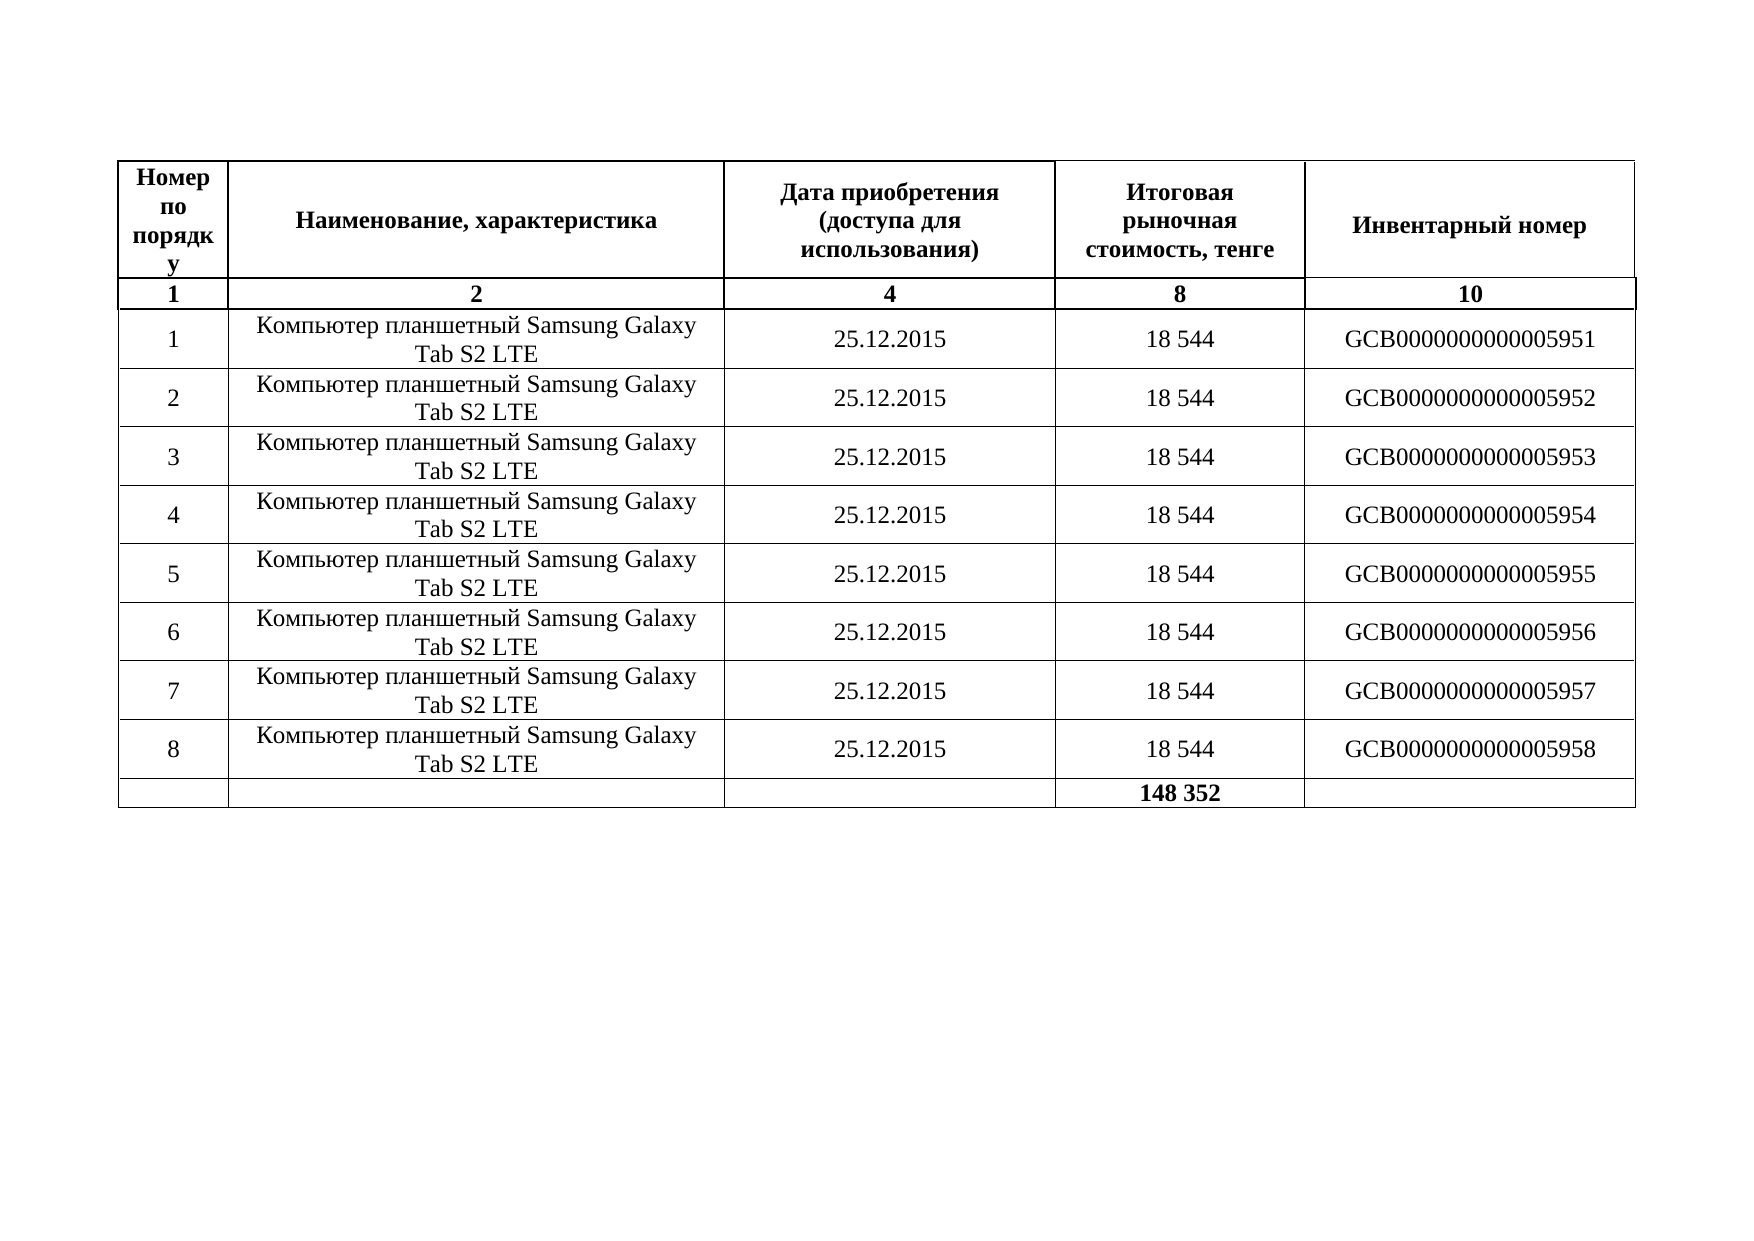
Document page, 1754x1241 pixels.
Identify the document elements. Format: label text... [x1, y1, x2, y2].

table_cell 2 [119, 369, 228, 426]
table_cell [1305, 778, 1635, 807]
table_cell 18 544 [1056, 603, 1304, 660]
table_header Инвентарный номер [1305, 161, 1634, 277]
table_header Итоговая рыночная стоимость, тенге [1056, 161, 1305, 277]
table_header Наименование, характеристика [229, 162, 723, 277]
table_cell 25.12.2015 [725, 310, 1055, 368]
table_cell 1 [119, 279, 227, 308]
table_cell Компьютер планшетный Samsung Galaxy Tab S2 LTE [229, 603, 724, 660]
table_cell 25.12.2015 [725, 603, 1055, 660]
table_cell 25.12.2015 [725, 427, 1055, 485]
table_cell GCB0000000000005951 [1305, 308, 1635, 368]
table_cell 8 [1056, 279, 1304, 308]
table_cell 2 [229, 279, 723, 308]
table_cell 18 544 [1056, 310, 1304, 368]
table_cell Компьютер планшетный Samsung Galaxy Tab S2 LTE [229, 369, 724, 426]
table_cell 3 [119, 427, 228, 485]
table_cell 5 [119, 544, 228, 602]
table_cell 25.12.2015 [725, 544, 1055, 602]
table_cell GCB0000000000005953 [1305, 426, 1635, 485]
table_cell Компьютер планшетный Samsung Galaxy Tab S2 LTE [229, 544, 724, 602]
table_cell Компьютер планшетный Samsung Galaxy Tab S2 LTE [229, 720, 724, 777]
table_cell GCB0000000000005956 [1305, 602, 1635, 660]
table_header Номер по порядку [119, 162, 227, 277]
table_cell 18 544 [1056, 544, 1304, 602]
table_cell 18 544 [1056, 661, 1304, 719]
table_cell Компьютер планшетный Samsung Galaxy Tab S2 LTE [229, 427, 724, 485]
table_cell [119, 779, 228, 807]
table_cell 25.12.2015 [725, 486, 1055, 543]
table_cell 4 [119, 486, 228, 543]
table_cell Компьютер планшетный Samsung Galaxy Tab S2 LTE [229, 486, 724, 543]
table_cell 1 [119, 309, 228, 368]
table_cell GCB0000000000005955 [1305, 543, 1635, 602]
table_cell 10 [1306, 278, 1635, 308]
table_cell 4 [725, 279, 1054, 308]
table_cell 7 [119, 661, 228, 719]
table_cell Компьютер планшетный Samsung Galaxy Tab S2 LTE [229, 310, 724, 368]
table_cell 6 [119, 603, 228, 660]
table_cell 25.12.2015 [725, 661, 1055, 719]
table_cell Компьютер планшетный Samsung Galaxy Tab S2 LTE [229, 661, 724, 719]
table_cell GCB0000000000005957 [1305, 660, 1635, 719]
table_cell 25.12.2015 [725, 720, 1055, 777]
table_cell 18 544 [1056, 369, 1304, 426]
table_header Дата приобретения (доступа для использования) [725, 162, 1054, 277]
table_cell GCB0000000000005958 [1305, 719, 1635, 777]
table_cell 18 544 [1056, 486, 1304, 543]
table_cell 8 [119, 720, 228, 777]
table_cell 18 544 [1056, 720, 1304, 777]
table_cell 25.12.2015 [725, 369, 1055, 426]
table_cell GCB0000000000005952 [1305, 368, 1635, 426]
table_cell [725, 779, 1055, 807]
table_cell 18 544 [1056, 427, 1304, 485]
table_cell [229, 779, 724, 807]
table_cell GCB0000000000005954 [1305, 485, 1635, 543]
